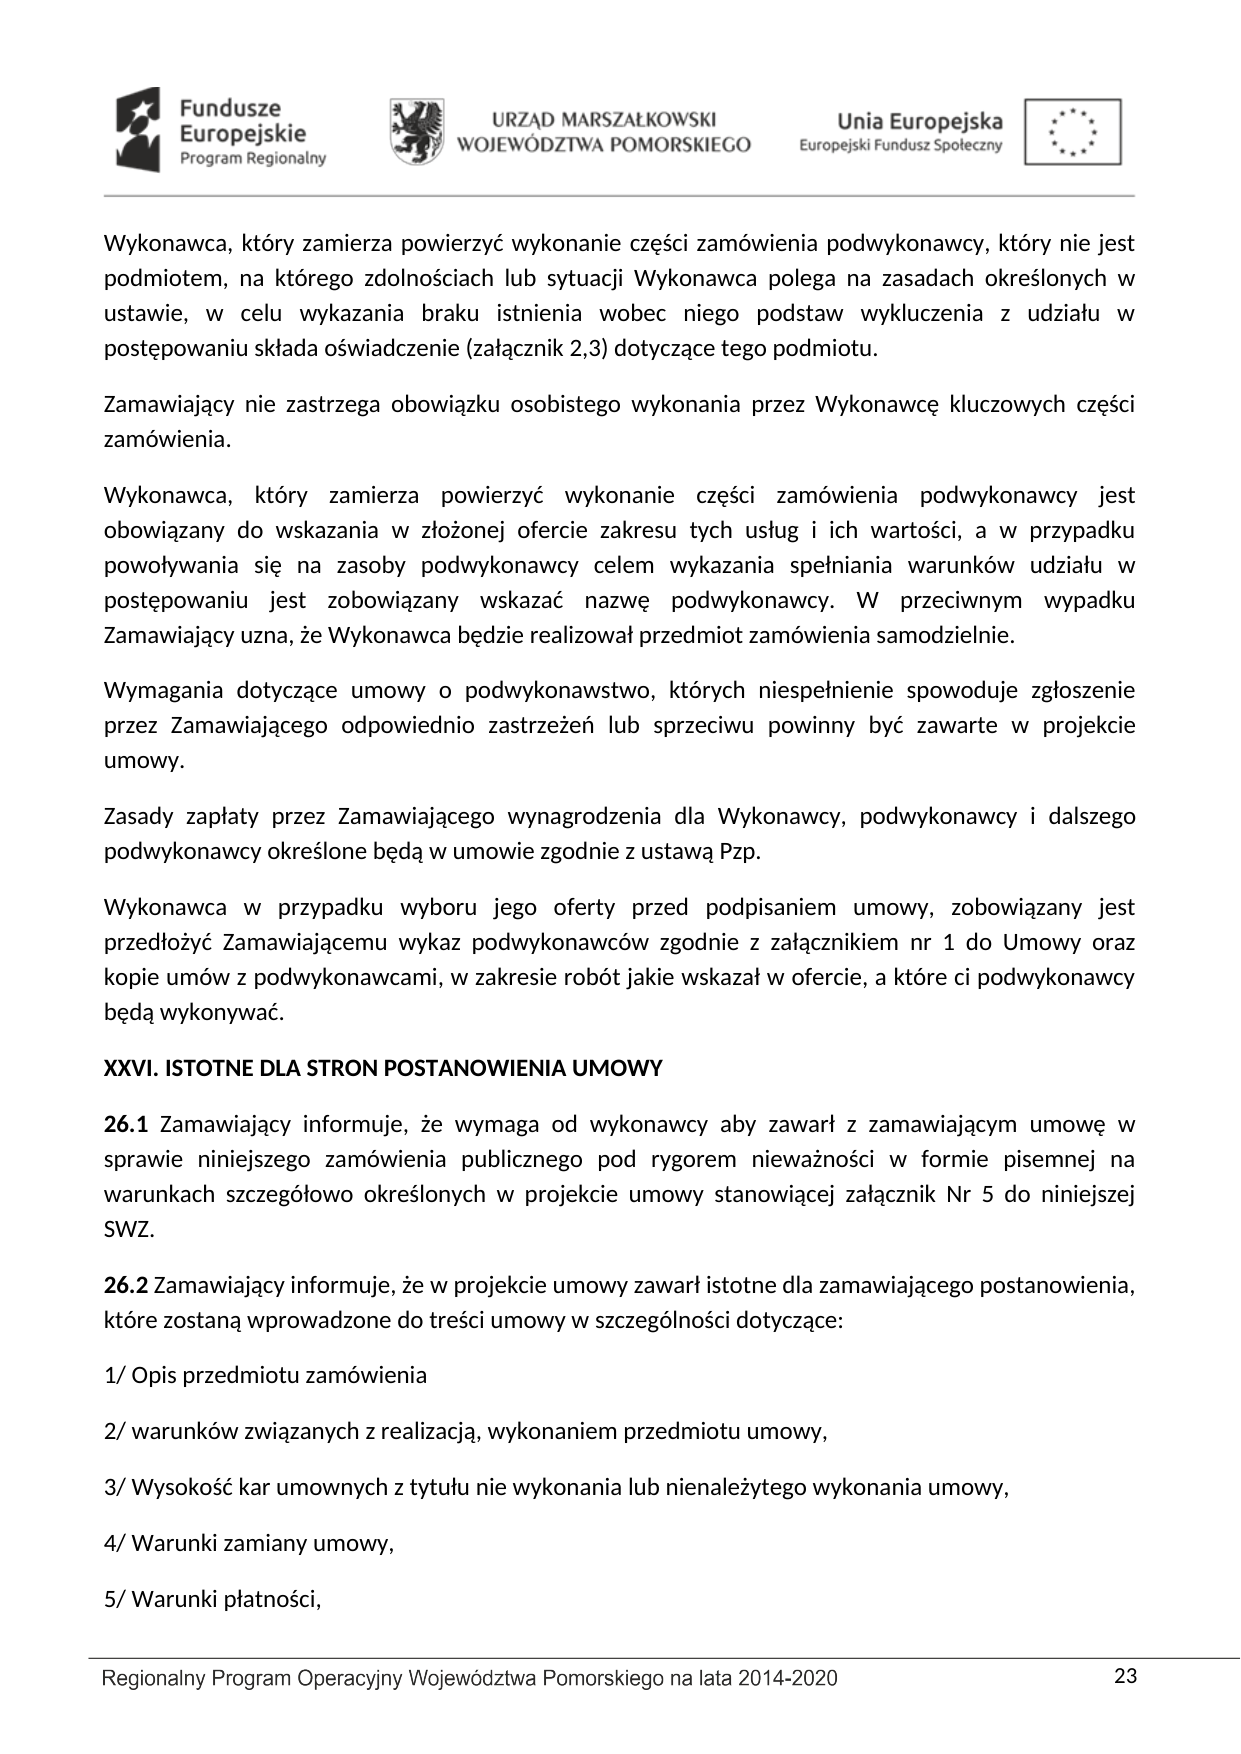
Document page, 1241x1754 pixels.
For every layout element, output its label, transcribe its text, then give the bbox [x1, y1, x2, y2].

text 2/ warunków związanych z realizacją, wykonaniem przedmiotu umowy, [103, 1416, 1137, 1446]
text 26.1 Zamawiający informuje, że wymaga od wykonawcy aby zawarł z zamawiającym umowę w sprawie niniejszego zamówienia publicznego pod rygorem nieważności w formie pisemnej na warunkach szczegółowo określonych w projekcie umowy stanowiącej załącznik Nr 5 do niniejszej SWZ. [103, 1108, 1137, 1243]
text 5/ Warunki płatności, [103, 1583, 1137, 1613]
text Wykonawca, który zamierza powierzyć wykonanie części zamówienia podwykonawcy, który nie jest podmiotem, na którego zdolnościach lub sytuacji Wykonawca polega na zasadach określonych w ustawie, w celu wykazania braku istnienia wobec niego podstaw wykluczenia z udziału w postępowaniu składa oświadczenie (załącznik 2,3) dotyczące tego podmiotu. [103, 227, 1137, 363]
picture [103, 87, 1137, 200]
text Wymagania dotyczące umowy o podwykonawstwo, których niespełnienie spowoduje zgłoszenie przez Zamawiającego odpowiednio zastrzeżeń lub sprzeciwu powinny być zawarte w projekcie umowy. [103, 675, 1137, 775]
text 1/ Opis przedmiotu zamówienia [103, 1360, 1137, 1390]
text 26.2 Zamawiający informuje, że w projekcie umowy zawarł istotne dla zamawiającego postanowienia, które zostaną wprowadzone do treści umowy w szczególności dotyczące: [103, 1269, 1137, 1334]
text XXVI. ISTOTNE DLA STRON POSTANOWIENIA UMOWY [103, 1052, 1137, 1083]
text Zasady zapłaty przez Zamawiającego wynagrodzenia dla Wykonawcy, podwykonawcy i dalszego podwykonawcy określone będą w umowie zgodnie z ustawą Pzp. [103, 801, 1137, 866]
text 4/ Warunki zamiany umowy, [103, 1527, 1137, 1558]
text Zamawiający nie zastrzega obowiązku osobistego wykonania przez Wykonawcę kluczowych części zamówienia. [103, 388, 1137, 453]
picture [88, 1657, 1241, 1690]
text Wykonawca w przypadku wyboru jego oferty przed podpisaniem umowy, zobowiązany jest przedłożyć Zamawiającemu wykaz podwykonawców zgodnie z załącznikiem nr 1 do Umowy oraz kopie umów z podwykonawcami, w zakresie robót jakie wskazał w ofercie, a które ci podwykonawcy będą wykonywać. [103, 891, 1137, 1027]
text Wykonawca, który zamierza powierzyć wykonanie części zamówienia podwykonawcy jest obowiązany do wskazania w złożonej ofercie zakresu tych usług i ich wartości, a w przypadku powoływania się na zasoby podwykonawcy celem wykazania spełniania warunków udziału w postępowaniu jest zobowiązany wskazać nazwę podwykonawcy. W przeciwnym wypadku Zamawiający uzna, że Wykonawca będzie realizował przedmiot zamówienia samodzielnie. [103, 479, 1137, 649]
text 3/ Wysokość kar umownych z tytułu nie wykonania lub nienależytego wykonania umowy, [103, 1471, 1137, 1502]
